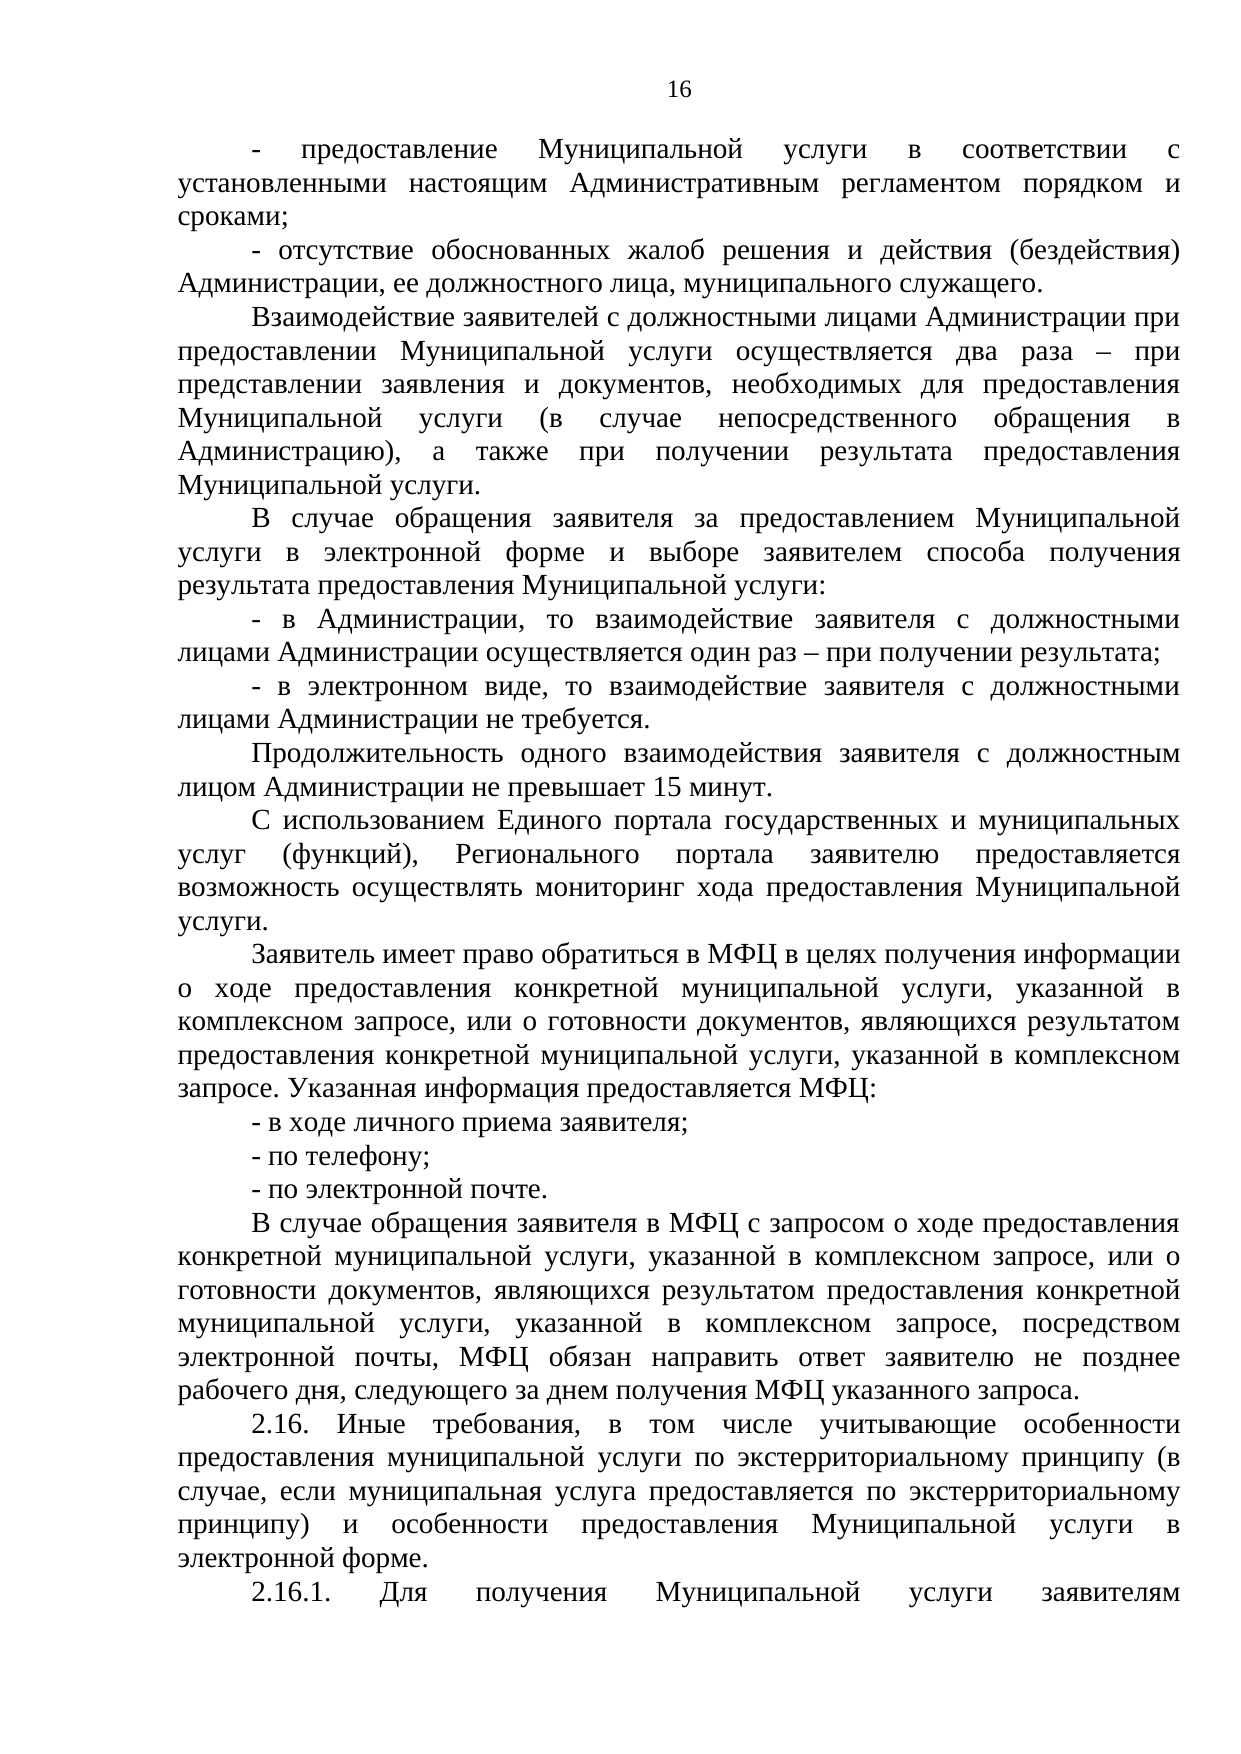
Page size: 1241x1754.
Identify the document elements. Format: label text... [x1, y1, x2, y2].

text - отсутствие обоснованных жалоб решения и действия (бездействия) Администрации, ее должностного лица, муниципального служащего. [177, 232, 1181, 299]
text - в ходе личного приема заявителя; [177, 1104, 1181, 1138]
text В случае обращения заявителя в МФЦ с запросом о ходе предоставления конкретной муниципальной услуги, указанной в комплексном запросе, или о готовности документов, являющихся результатом предоставления конкретной муниципальной услуги, указанной в комплексном запросе, посредством электронной почты, МФЦ обязан направить ответ заявителю не позднее рабочего дня, следующего за днем получения МФЦ указанного запроса. [177, 1205, 1181, 1406]
text - предоставление Муниципальной услуги в соответствии с установленными настоящим Административным регламентом порядком и сроками; [177, 131, 1181, 232]
text - по телефону; [177, 1138, 1181, 1171]
text Продолжительность одного взаимодействия заявителя с должностным лицом Администрации не превышает 15 минут. [177, 735, 1181, 802]
text Заявитель имеет право обратиться в МФЦ в целях получения информации о ходе предоставления конкретной муниципальной услуги, указанной в комплексном запросе, или о готовности документов, являющихся результатом предоставления конкретной муниципальной услуги, указанной в комплексном запросе. Указанная информация предоставляется МФЦ: [177, 936, 1181, 1104]
text - по электронной почте. [177, 1171, 1181, 1205]
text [177, 1574, 1181, 1607]
text 2.16. Иные требования, в том числе учитывающие особенности предоставления муниципальной услуги по экстерриториальному принципу (в случае, если муниципальная услуга предоставляется по экстерриториальному принципу) и особенности предоставления Муниципальной услуги в электронной форме. [177, 1406, 1181, 1574]
text С использованием Единого портала государственных и муниципальных услуг (функций), Регионального портала заявителю предоставляется возможность осуществлять мониторинг хода предоставления Муниципальной услуги. [177, 802, 1181, 936]
text Взаимодействие заявителей с должностными лицами Администрации при предоставлении Муниципальной услуги осуществляется два раза – при представлении заявления и документов, необходимых для предоставления Муниципальной услуги (в случае непосредственного обращения в Администрацию), а также при получении результата предоставления Муниципальной услуги. [177, 299, 1181, 500]
text - в Администрации, то взаимодействие заявителя с должностными лицами Администрации осуществляется один раз – при получении результата; [177, 601, 1181, 668]
text В случае обращения заявителя за предоставлением Муниципальной услуги в электронной форме и выборе заявителем способа получения результата предоставления Муниципальной услуги: [177, 500, 1181, 601]
text - в электронном виде, то взаимодействие заявителя с должностными лицами Администрации не требуется. [177, 668, 1181, 735]
